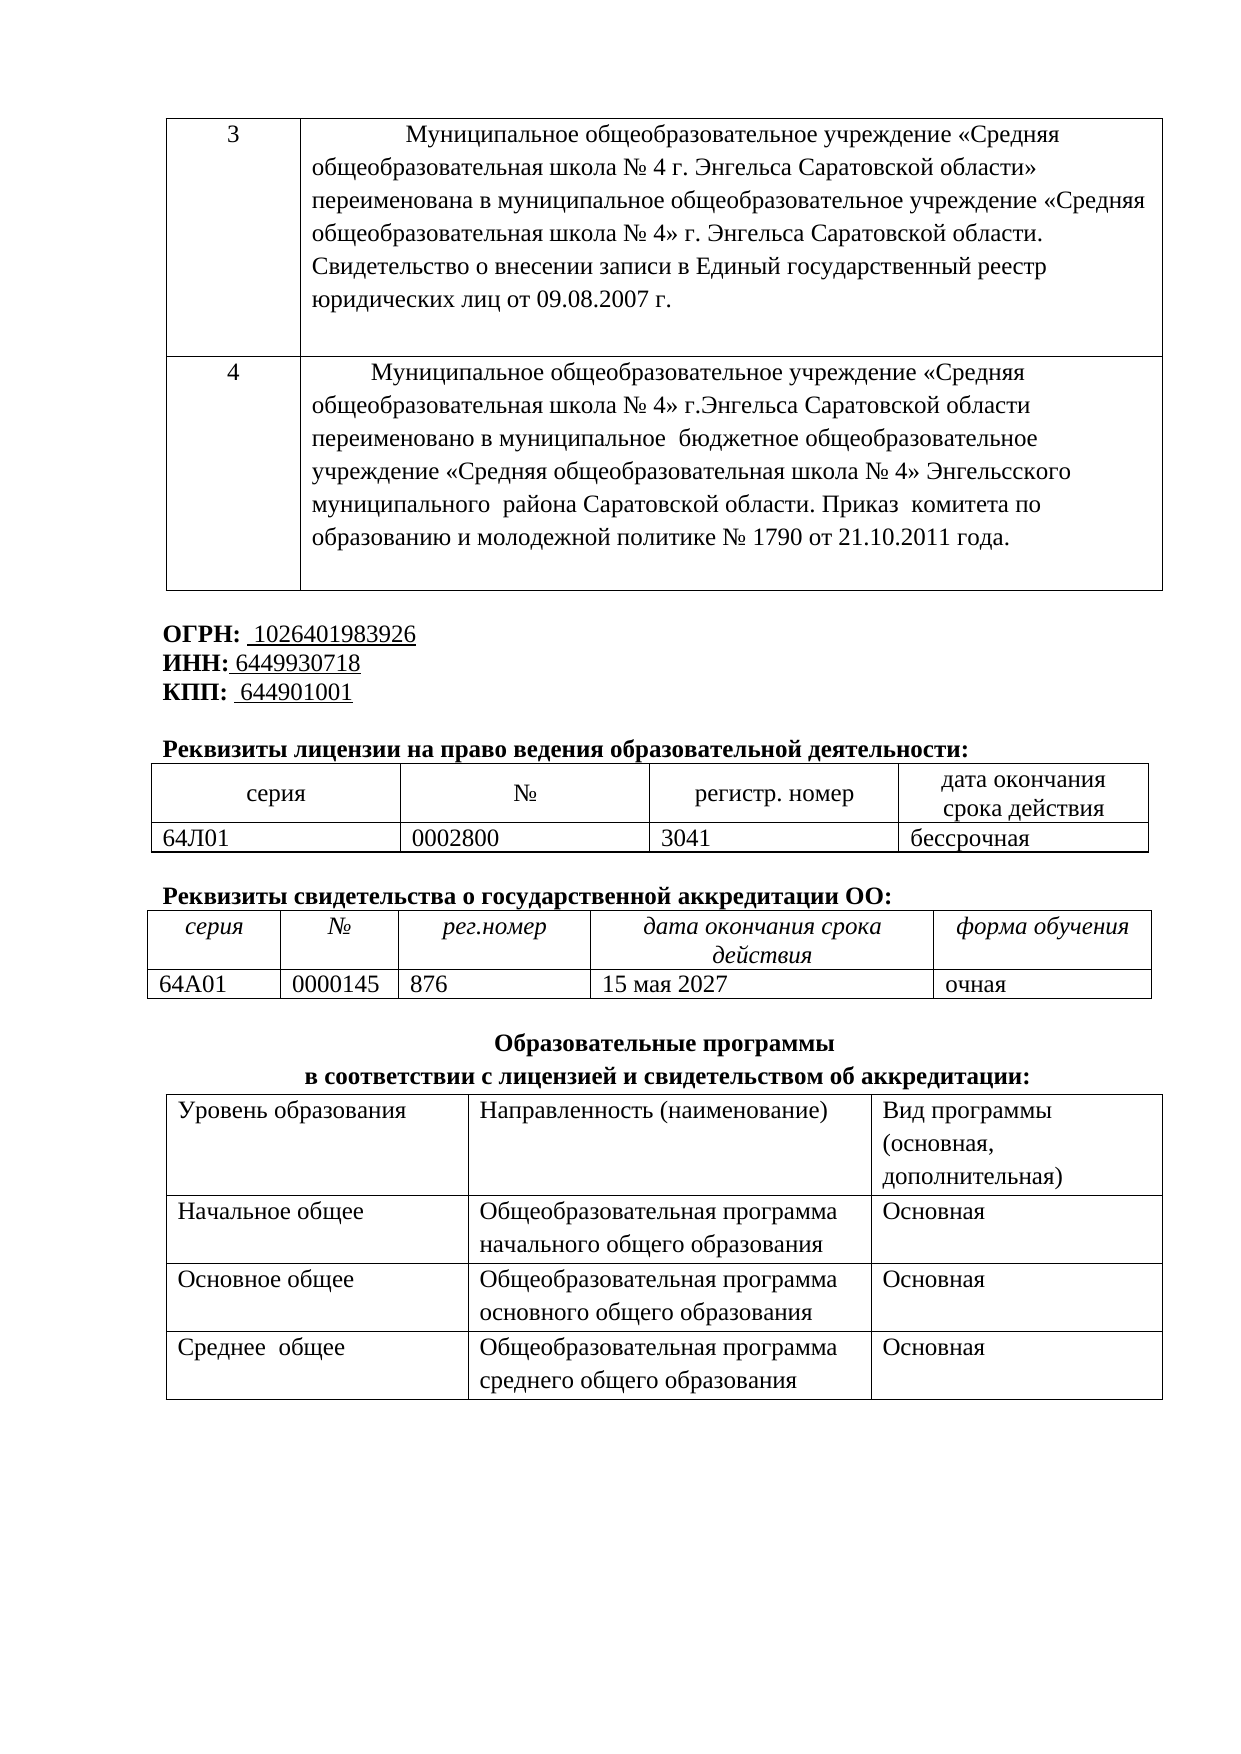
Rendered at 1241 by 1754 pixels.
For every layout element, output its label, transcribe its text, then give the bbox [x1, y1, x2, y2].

table_cell Муниципальное общеобразовательное учреждение «Средняя общеобразовательная школа № 4» г.Энгельса Саратовской области переименовано в муниципальное бюджетное общеобразовательное учреждение «Средняя общеобразовательная школа № 4» Энгельсского муниципального района Саратовской области. Приказ комитета по образованию и молодежной политике № 1790 от 21.10.2011 года. [301, 357, 1162, 589]
text КПП: 644901001 [162, 677, 1152, 706]
table_header серия [148, 911, 280, 968]
table_cell 0000145 [281, 970, 398, 998]
table_header форма обучения [934, 911, 1151, 968]
table_cell 4 [167, 357, 300, 589]
table_header дата окончания срока действия [899, 764, 1148, 822]
table_cell 3041 [650, 823, 898, 851]
table_cell 15 мая 2027 [591, 970, 933, 998]
table_header Направленность (наименование) [469, 1095, 871, 1195]
table_cell 876 [399, 970, 590, 998]
table_cell очная [934, 970, 1151, 998]
table_cell Муниципальное общеобразовательное учреждение «Средняя общеобразовательная школа № . Энгельса Саратовской области» переименована в муниципальное общеобразовательное учреждение «Средняя общеобразовательная школа № 4» г. Энгельса Саратовской области. Свидетельство о внесении записи в Единый государственный реестр юридических лиц от 09.08.2007 г. [301, 119, 1162, 356]
table_header дата окончания срока действия [591, 911, 933, 968]
table_cell 64А01 [148, 970, 280, 998]
table_cell Общеобразовательная программа начального общего образования [469, 1196, 871, 1263]
table_header рег.номер [399, 911, 590, 968]
table_header Вид программы (основная, дополнительная) [872, 1095, 1162, 1195]
text в соответствии с лицензией и свидетельством об аккредитации: [177, 1061, 1152, 1090]
table_cell Общеобразовательная программа основного общего образования [469, 1264, 871, 1331]
table_cell Среднее общее [167, 1332, 468, 1398]
table_cell 0002800 [401, 823, 649, 851]
table_cell Основная [872, 1332, 1162, 1398]
table_cell Основное общее [167, 1264, 468, 1331]
table_header Уровень образования [167, 1095, 468, 1195]
text Образовательные программы [177, 1028, 1152, 1057]
table_cell бессрочная [899, 823, 1148, 851]
table_cell Основная [872, 1196, 1162, 1263]
text Реквизиты лицензии на право ведения образовательной деятельности: [162, 734, 1152, 763]
table_cell Общеобразовательная программа среднего общего образования [469, 1332, 871, 1398]
table_cell 64Л01 [152, 823, 400, 851]
table_header № [281, 911, 398, 968]
text ОГРН: 1026401983926 [162, 619, 1152, 648]
table_header серия [152, 764, 400, 822]
text ИНН: 6449930718 [162, 648, 1152, 677]
text Реквизиты свидетельства о государственной аккредитации ОО: [162, 881, 1152, 910]
table_cell Основная [872, 1264, 1162, 1331]
table_header № [401, 764, 649, 822]
table_cell Начальное общее [167, 1196, 468, 1263]
table_cell 3 [167, 119, 300, 356]
table_header регистр. номер [650, 764, 898, 822]
